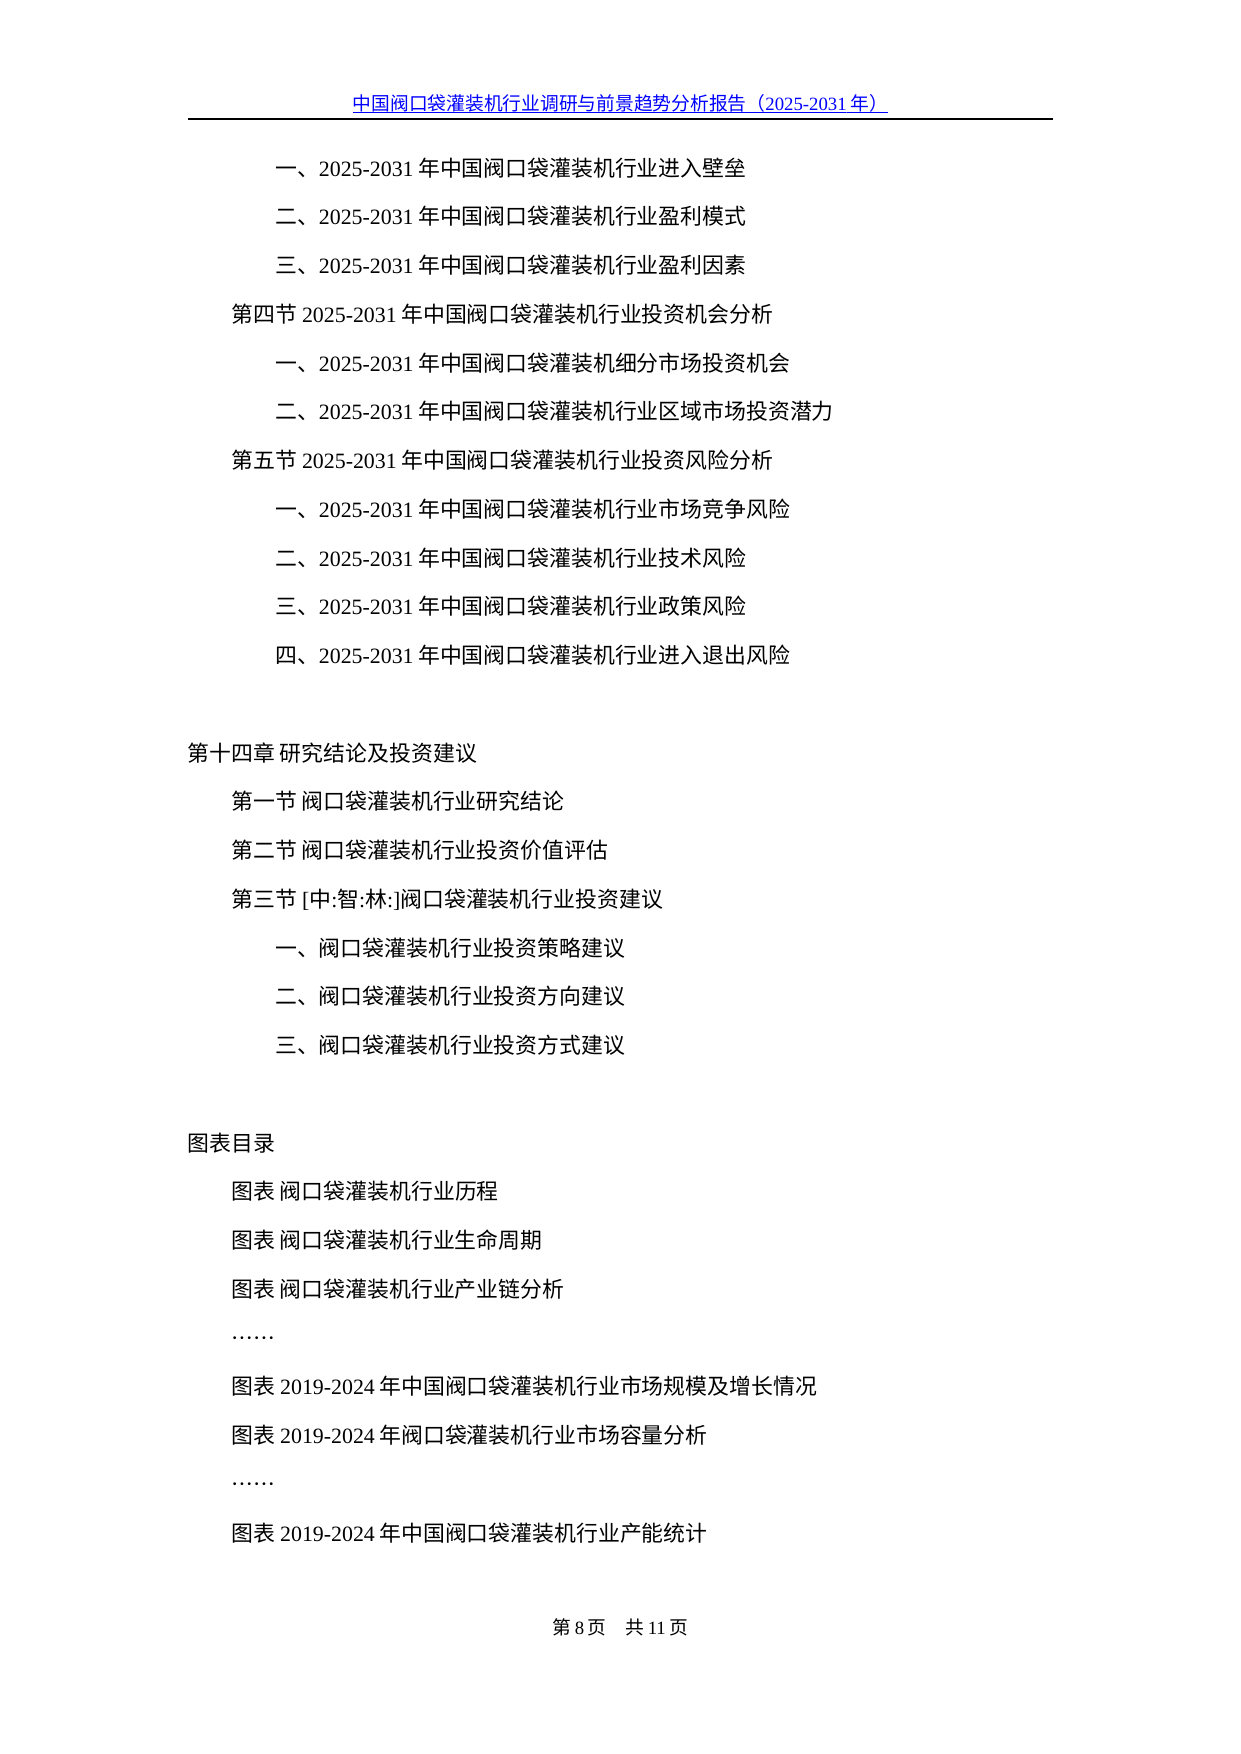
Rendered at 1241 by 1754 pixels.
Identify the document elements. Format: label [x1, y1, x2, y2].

text [187, 150, 1053, 1548]
